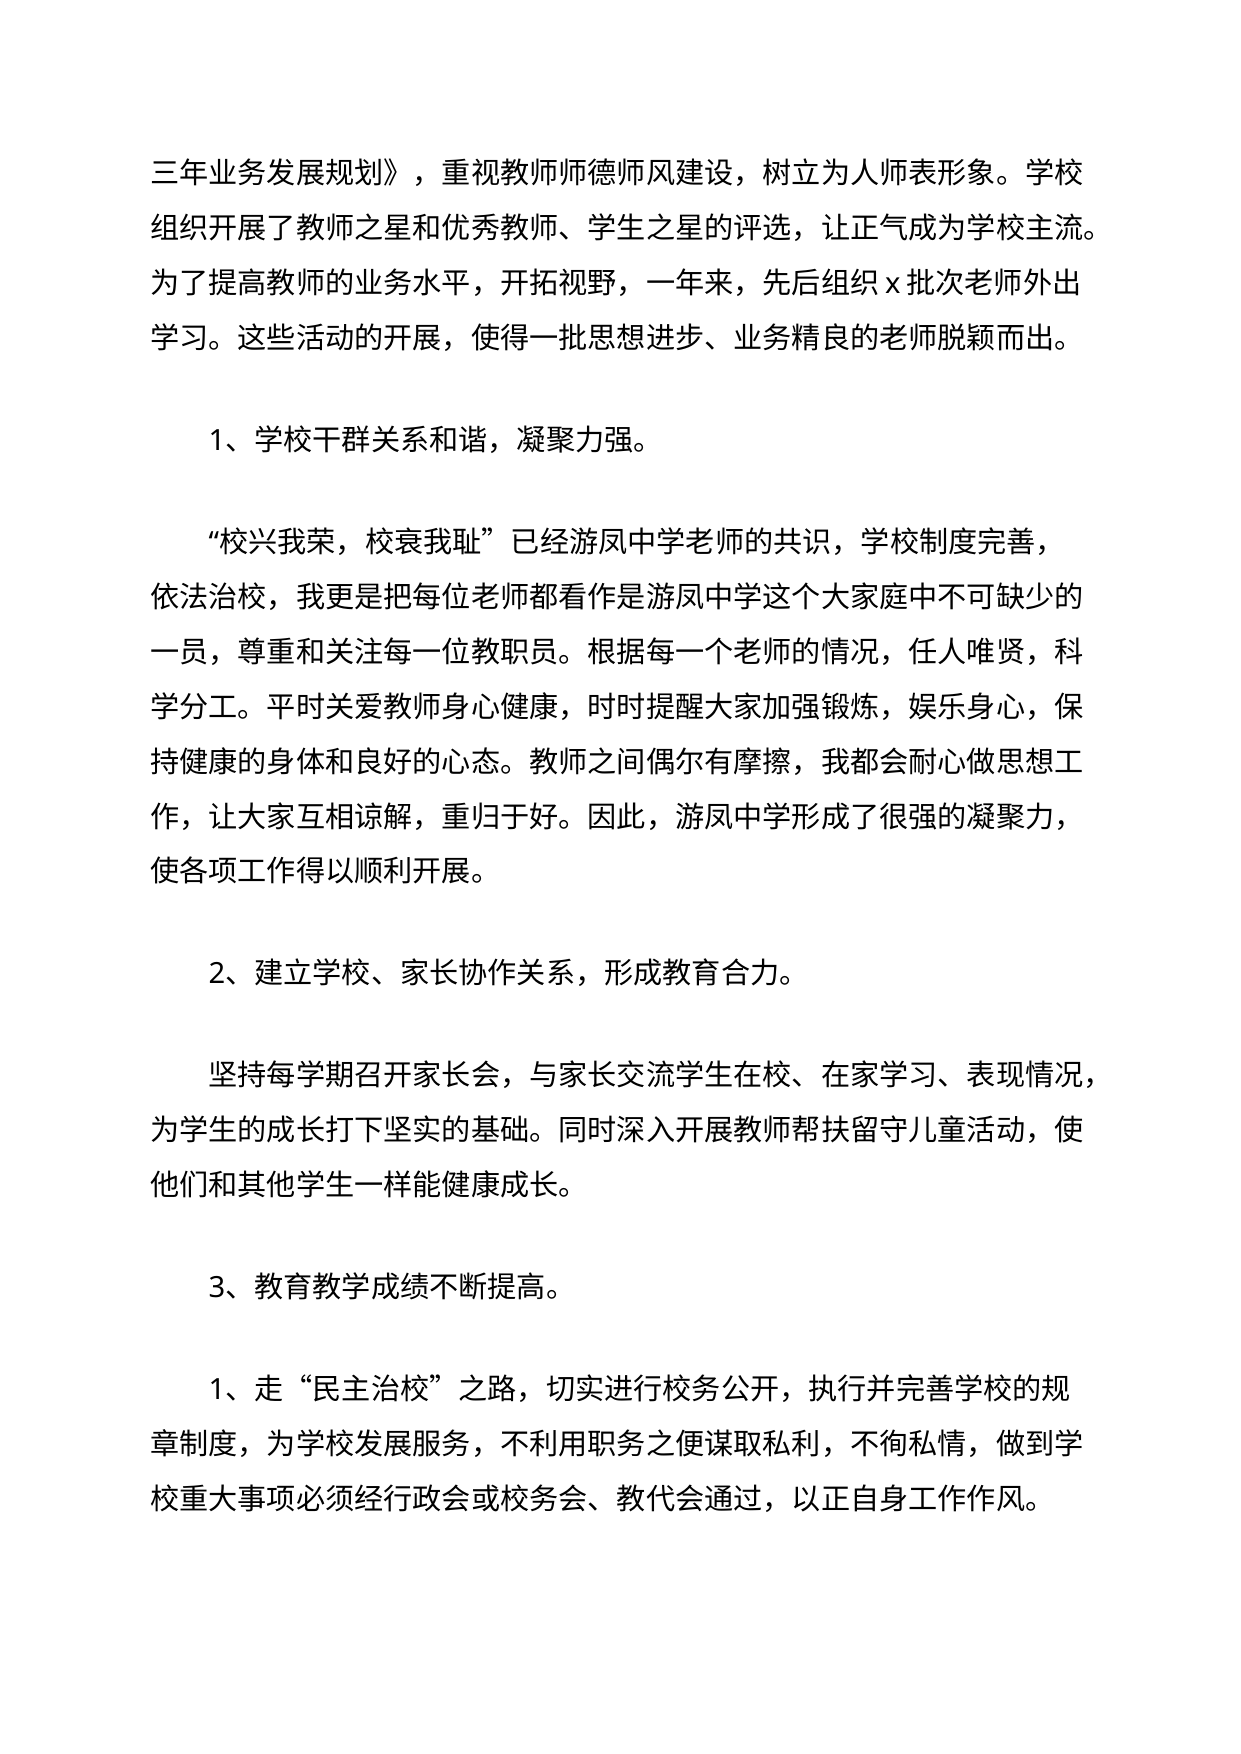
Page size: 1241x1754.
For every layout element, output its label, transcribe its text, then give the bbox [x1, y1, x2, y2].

text 坚持每学期召开家长会，与家长交流学生在校、在家学习、表现情况，为学生的成长打下坚实的基础。同时深入开展教师帮扶留守儿童活动，使他们和其他学生一样能健康成长。 [150, 1052, 1090, 1204]
text 1、学校干群关系和谐，凝聚力强。 [150, 417, 1090, 459]
text “校兴我荣，校衰我耻”已经游凤中学老师的共识，学校制度完善，依法治校，我更是把每位老师都看作是游凤中学这个大家庭中不可缺少的一员，尊重和关注每一位教职员。根据每一个老师的情况，任人唯贤，科学分工。平时关爱教师身心健康，时时提醒大家加强锻炼，娱乐身心，保持健康的身体和良好的心态。教师之间偶尔有摩擦，我都会耐心做思想工作，让大家互相谅解，重归于好。因此，游凤中学形成了很强的凝聚力，使各项工作得以顺利开展。 [150, 518, 1090, 890]
text 1、走“民主治校”之路，切实进行校务公开，执行并完善学校的规章制度，为学校发展服务，不利用职务之便谋取私利，不徇私情，做到学校重大事项必须经行政会或校务会、教代会通过，以正自身工作作风。 [150, 1365, 1090, 1517]
text 3、教育教学成绩不断提高。 [150, 1263, 1090, 1306]
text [150, 150, 1090, 357]
text 2、建立学校、家长协作关系，形成教育合力。 [150, 950, 1090, 992]
